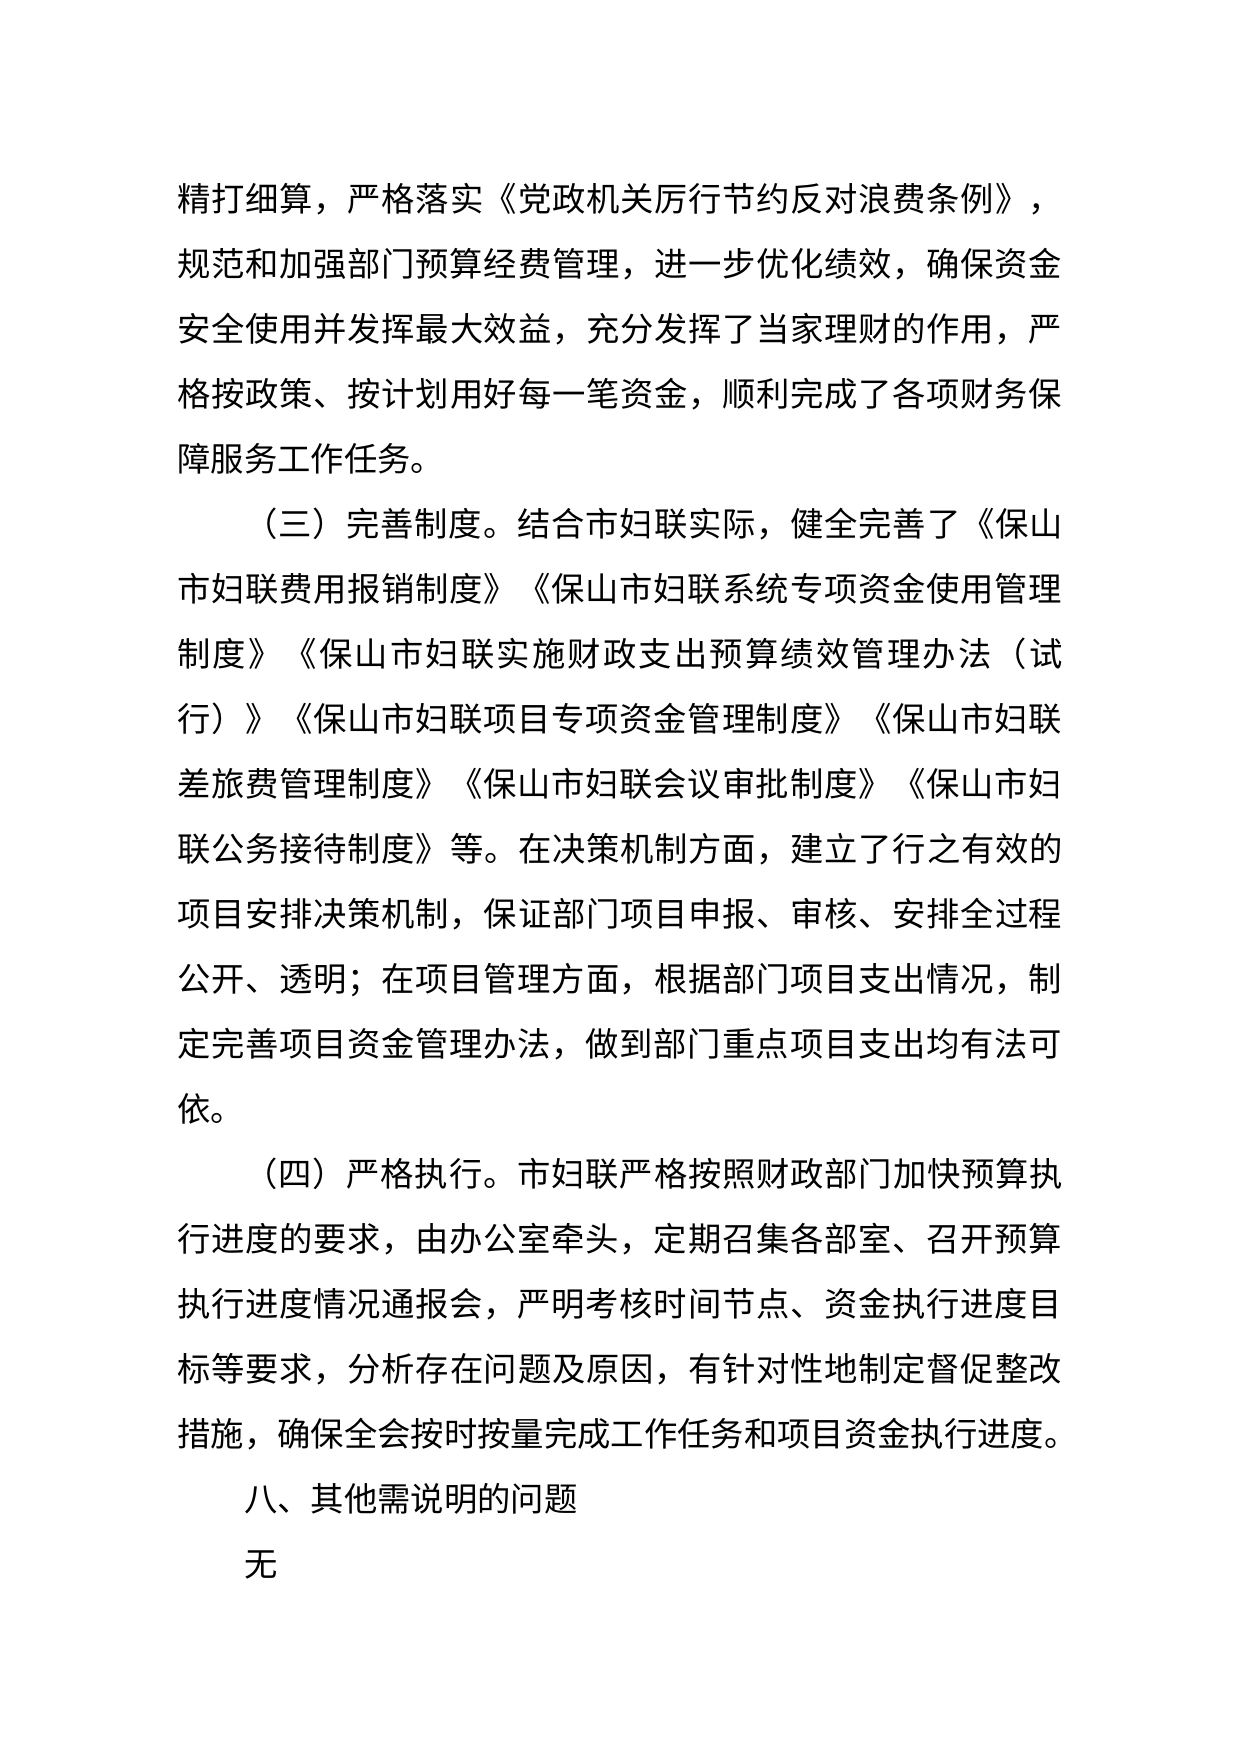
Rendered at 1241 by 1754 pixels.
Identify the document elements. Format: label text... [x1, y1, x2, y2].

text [177, 165, 1063, 490]
text （四）严格执行。市妇联严格按照财政部门加快预算执行进度的要求，由办公室牵头，定期召集各部室、召开预算执行进度情况通报会，严明考核时间节点、资金执行进度目标等要求，分析存在问题及原因，有针对性地制定督促整改措施，确保全会按时按量完成工作任务和项目资金执行进度。 [177, 1140, 1063, 1465]
text （三）完善制度。结合市妇联实际，健全完善了《保山市妇联费用报销制度》《保山市妇联系统专项资金使用管理制度》《保山市妇联实施财政支出预算绩效管理办法（试行）》《保山市妇联项目专项资金管理制度》《保山市妇联差旅费管理制度》《保山市妇联会议审批制度》《保山市妇联公务接待制度》等。在决策机制方面，建立了行之有效的项目安排决策机制，保证部门项目申报、审核、安排全过程公开、透明；在项目管理方面，根据部门项目支出情况，制定完善项目资金管理办法，做到部门重点项目支出均有法可依。 [177, 490, 1063, 1140]
text 八、其他需说明的问题 [177, 1465, 1063, 1530]
text 无 [177, 1530, 1063, 1595]
